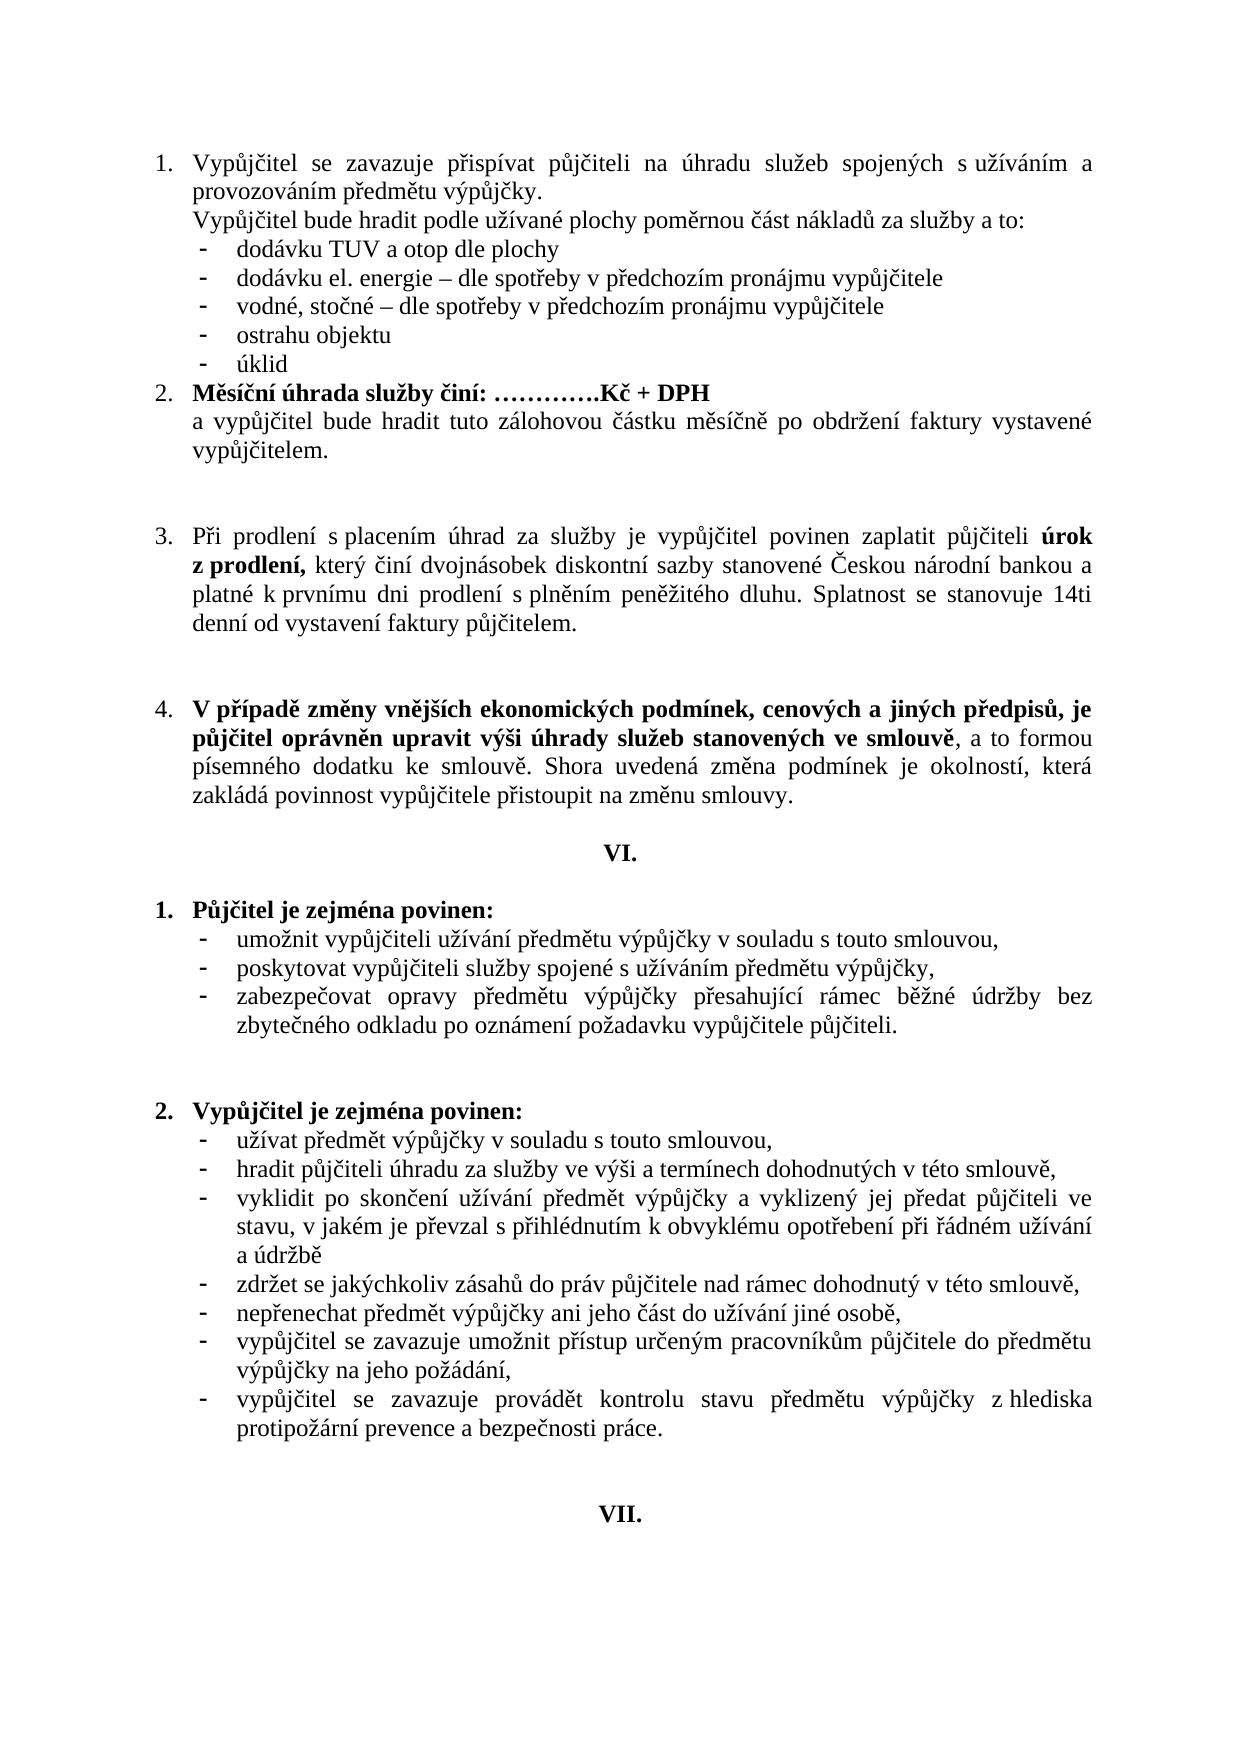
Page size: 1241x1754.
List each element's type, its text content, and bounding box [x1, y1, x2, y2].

list a vypůjčitel bude hradit tuto zálohovou částku měsíčně po obdržení faktury vystavené vypůjčitelem. [192, 406, 1092, 464]
list nepřenechat předmět výpůjčky ani jeho část do užívání jiné osobě, [199, 1298, 1092, 1326]
list V případě změny vnějších ekonomických podmínek, cenových a jiných předpisů, je půjčitel oprávněn upravit výši úhrady služeb stanovených ve smlouvě, a to formou písemného dodatku ke smlouvě. Shora uvedená změna podmínek je okolností, která zakládá povinnost vypůjčitele přistoupit na změnu smlouvy. [154, 694, 1092, 809]
list úklid [199, 349, 1092, 378]
list ostrahu objektu [199, 320, 1092, 349]
list Půjčitel je zejména povinen: [154, 895, 1092, 924]
list zabezpečovat opravy předmětu výpůjčky přesahující rámec běžné údržby bez zbytečného odkladu po oznámení požadavku vypůjčitele půjčiteli. [199, 981, 1092, 1039]
list dodávku el. energie – dle spotřeby v předchozím pronájmu vypůjčitele [199, 263, 1092, 291]
list umožnit vypůjčiteli užívání předmětu výpůjčky v souladu s touto smlouvou, [199, 924, 1092, 953]
list poskytovat vypůjčiteli služby spojené s užíváním předmětu výpůjčky, [199, 953, 1092, 981]
list vypůjčitel se zavazuje umožnit přístup určeným pracovníkům půjčitele do předmětu výpůjčky na jeho požádání, [199, 1326, 1092, 1384]
text VII. [148, 1499, 1092, 1528]
list zdržet se jakýchkoliv zásahů do práv půjčitele nad rámec dohodnutý v této smlouvě, [199, 1269, 1092, 1298]
list Měsíční úhrada služby činí: ………….Kč + DPH [154, 378, 1092, 406]
list užívat předmět výpůjčky v souladu s touto smlouvou, [199, 1125, 1092, 1154]
list Vypůjčitel bude hradit podle užívané plochy poměrnou část nákladů za služby a to: [192, 205, 1092, 234]
list vypůjčitel se zavazuje provádět kontrolu stavu předmětu výpůjčky z hlediska protipožární prevence a bezpečnosti práce. [199, 1384, 1092, 1441]
list Vypůjčitel je zejména povinen: [154, 1096, 1092, 1125]
list vodné, stočné – dle spotřeby v předchozím pronájmu vypůjčitele [199, 291, 1092, 320]
list hradit půjčiteli úhradu za služby ve výši a termínech dohodnutých v této smlouvě, [199, 1154, 1092, 1183]
list dodávku TUV a otop dle plochy [199, 234, 1092, 263]
list Při prodlení s placením úhrad za služby je vypůjčitel povinen zaplatit půjčiteli úrok z prodlení, který činí dvojnásobek diskontní sazby stanovené Českou národní bankou a platné k prvnímu dni prodlení s plněním peněžitého dluhu. Splatnost se stanovuje 14ti denní od vystavení faktury půjčitelem. [154, 521, 1092, 636]
list Vypůjčitel se zavazuje přispívat půjčiteli na úhradu služeb spojených s užíváním a provozováním předmětu výpůjčky. [154, 148, 1092, 205]
text VI. [148, 838, 1092, 866]
list vyklidit po skončení užívání předmět výpůjčky a vyklizený jej předat půjčiteli ve stavu, v jakém je převzal s přihlédnutím k obvyklému opotřebení při řádném užívání a údržbě [199, 1183, 1092, 1269]
